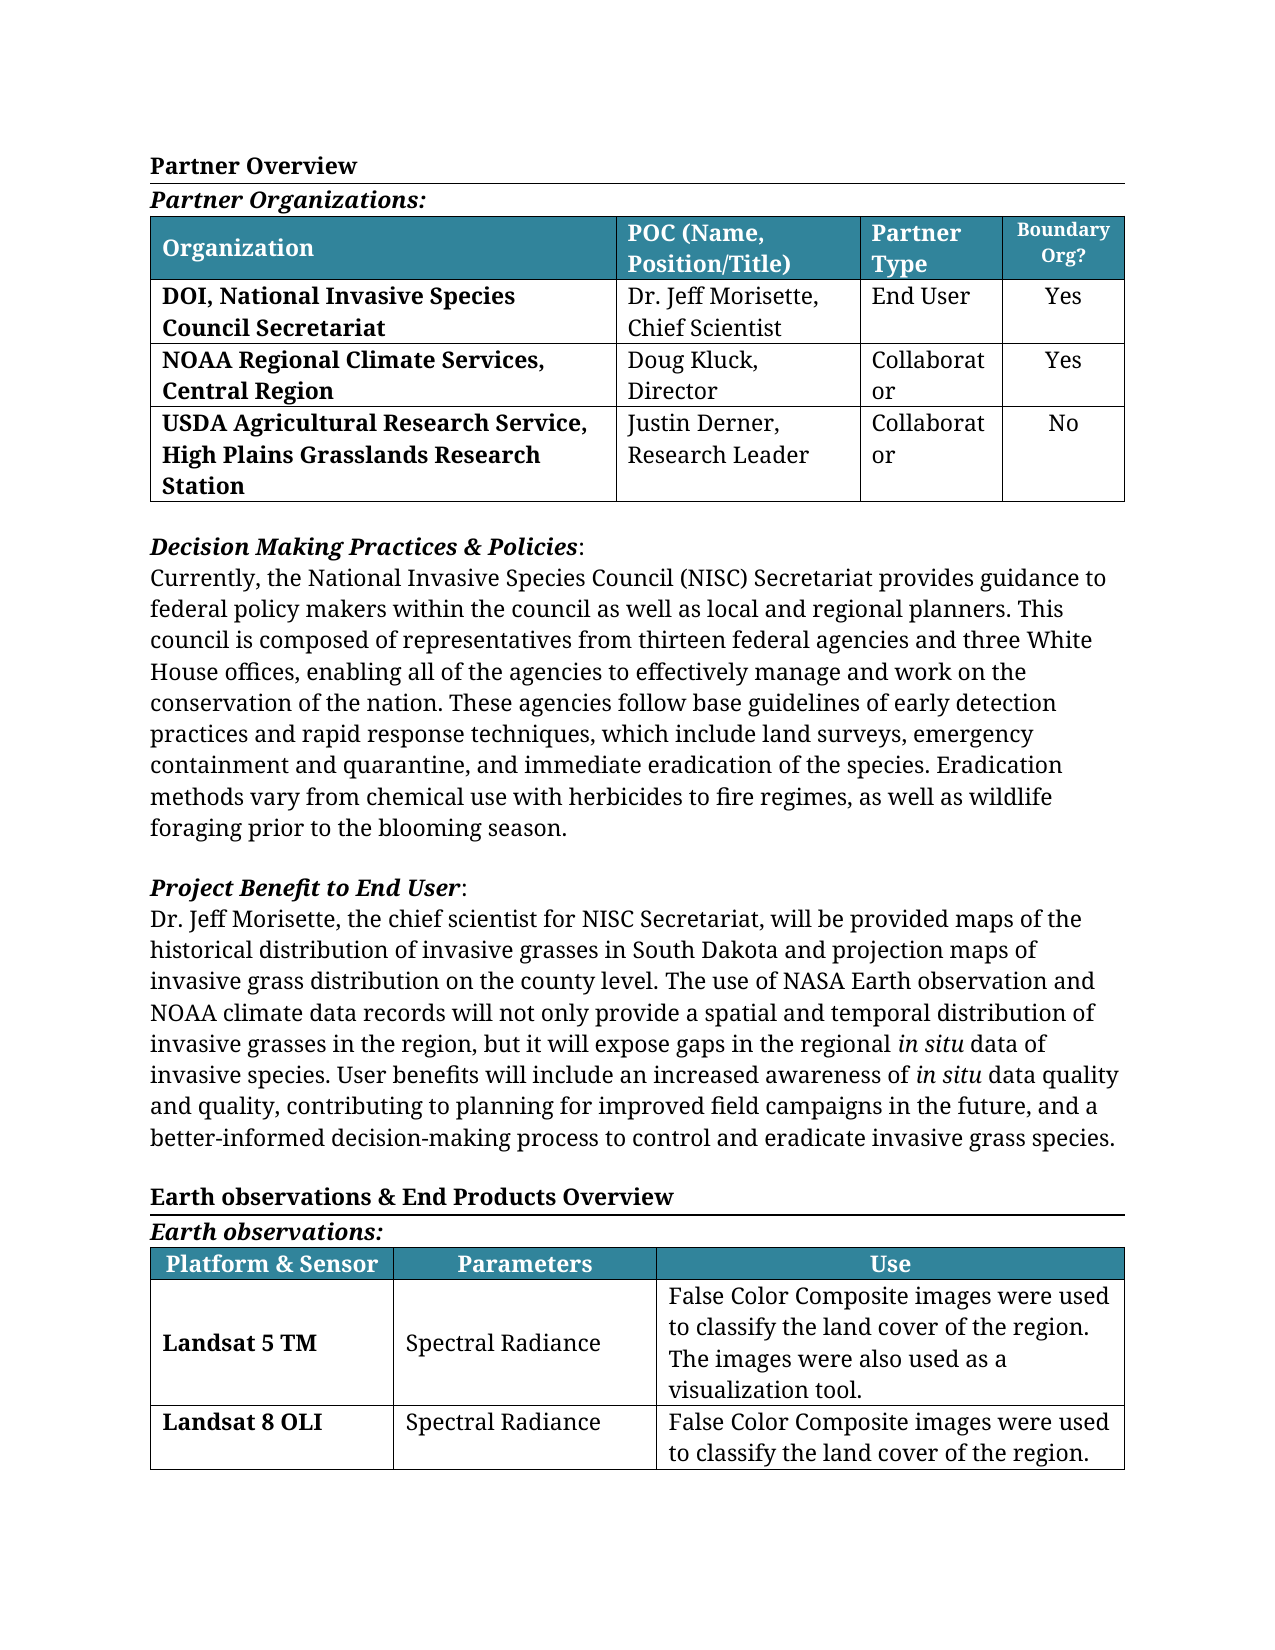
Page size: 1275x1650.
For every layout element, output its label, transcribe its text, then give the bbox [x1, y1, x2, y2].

text Currently, the National Invasive Species Council (NISC) Secretariat provides guidance to federal policy makers within the council as well as local and regional planners. This council is composed of representatives from thirteen federal agencies and three White House offices, enabling all of the agencies to effectively manage and work on the conservation of the nation. These agencies follow base guidelines of early detection practices and rapid response techniques, which include land surveys, emergency containment and quarantine, and immediate eradication of the species. Eradication methods vary from chemical use with herbicides to fire regimes, as well as wildlife foraging prior to the blooming season. [150, 562, 1125, 843]
table_cell No [1003, 407, 1124, 501]
table_cell False Color Composite images were used to classify the land cover of the region. The images were also used as a visualization tool. [657, 1280, 1124, 1405]
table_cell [657, 1406, 1124, 1469]
table_cell Yes [1003, 280, 1124, 343]
table_header Parameters [394, 1248, 656, 1279]
table_cell Doug Kluck, Director [617, 344, 860, 406]
table_cell Spectral Radiance [394, 1280, 656, 1405]
table_cell Yes [1003, 344, 1124, 406]
text Project Benefit to End User: [150, 871, 1125, 903]
text Dr. Jeff Morisette, the chief scientist for NISC Secretariat, will be provided maps of the historical distribution of invasive grasses in South Dakota and projection maps of invasive grass distribution on the county level. The use of NASA Earth observation and NOAA climate data records will not only provide a spatial and temporal distribution of invasive grasses in the region, but it will expose gaps in the regional in situ data of invasive species. User benefits will include an increased awareness of in situ data quality and quality, contributing to planning for improved field campaigns in the future, and a better-informed decision-making process to control and eradicate invasive grass species. [150, 903, 1125, 1153]
table_cell Landsat 8 OLI [151, 1406, 393, 1469]
table_header Use [657, 1248, 1124, 1279]
table_cell End User [861, 280, 1002, 343]
text Partner Overview [150, 150, 1125, 183]
table_cell Landsat 5 TM [151, 1280, 393, 1405]
text Partner Organizations: [150, 184, 1125, 216]
table_header POC (Name, Position/Title) [617, 217, 860, 279]
table_cell Dr. Jeff Morisette, Chief Scientist [617, 280, 860, 343]
text Decision Making Practices & Policies: [150, 531, 1125, 562]
table_cell Spectral Radiance [394, 1406, 656, 1469]
table_cell Collaborator [861, 407, 1002, 501]
text Earth observations: [150, 1216, 1125, 1247]
table_cell USDA Agricultural Research Service, High Plains Grasslands Research Station [151, 407, 616, 501]
table_cell Justin Derner, Research Leader [617, 407, 860, 501]
table_cell Collaborator [861, 344, 1002, 406]
table_header Boundary Org? [1003, 217, 1124, 279]
table_cell DOI, National Invasive Species Council Secretariat [151, 280, 616, 343]
table_header Platform & Sensor [151, 1248, 393, 1279]
text Earth observations & End Products Overview [150, 1181, 1125, 1214]
table_header Partner Type [861, 217, 1002, 279]
table_cell NOAA Regional Climate Services, Central Region [151, 344, 616, 406]
table_header Organization [151, 217, 616, 279]
